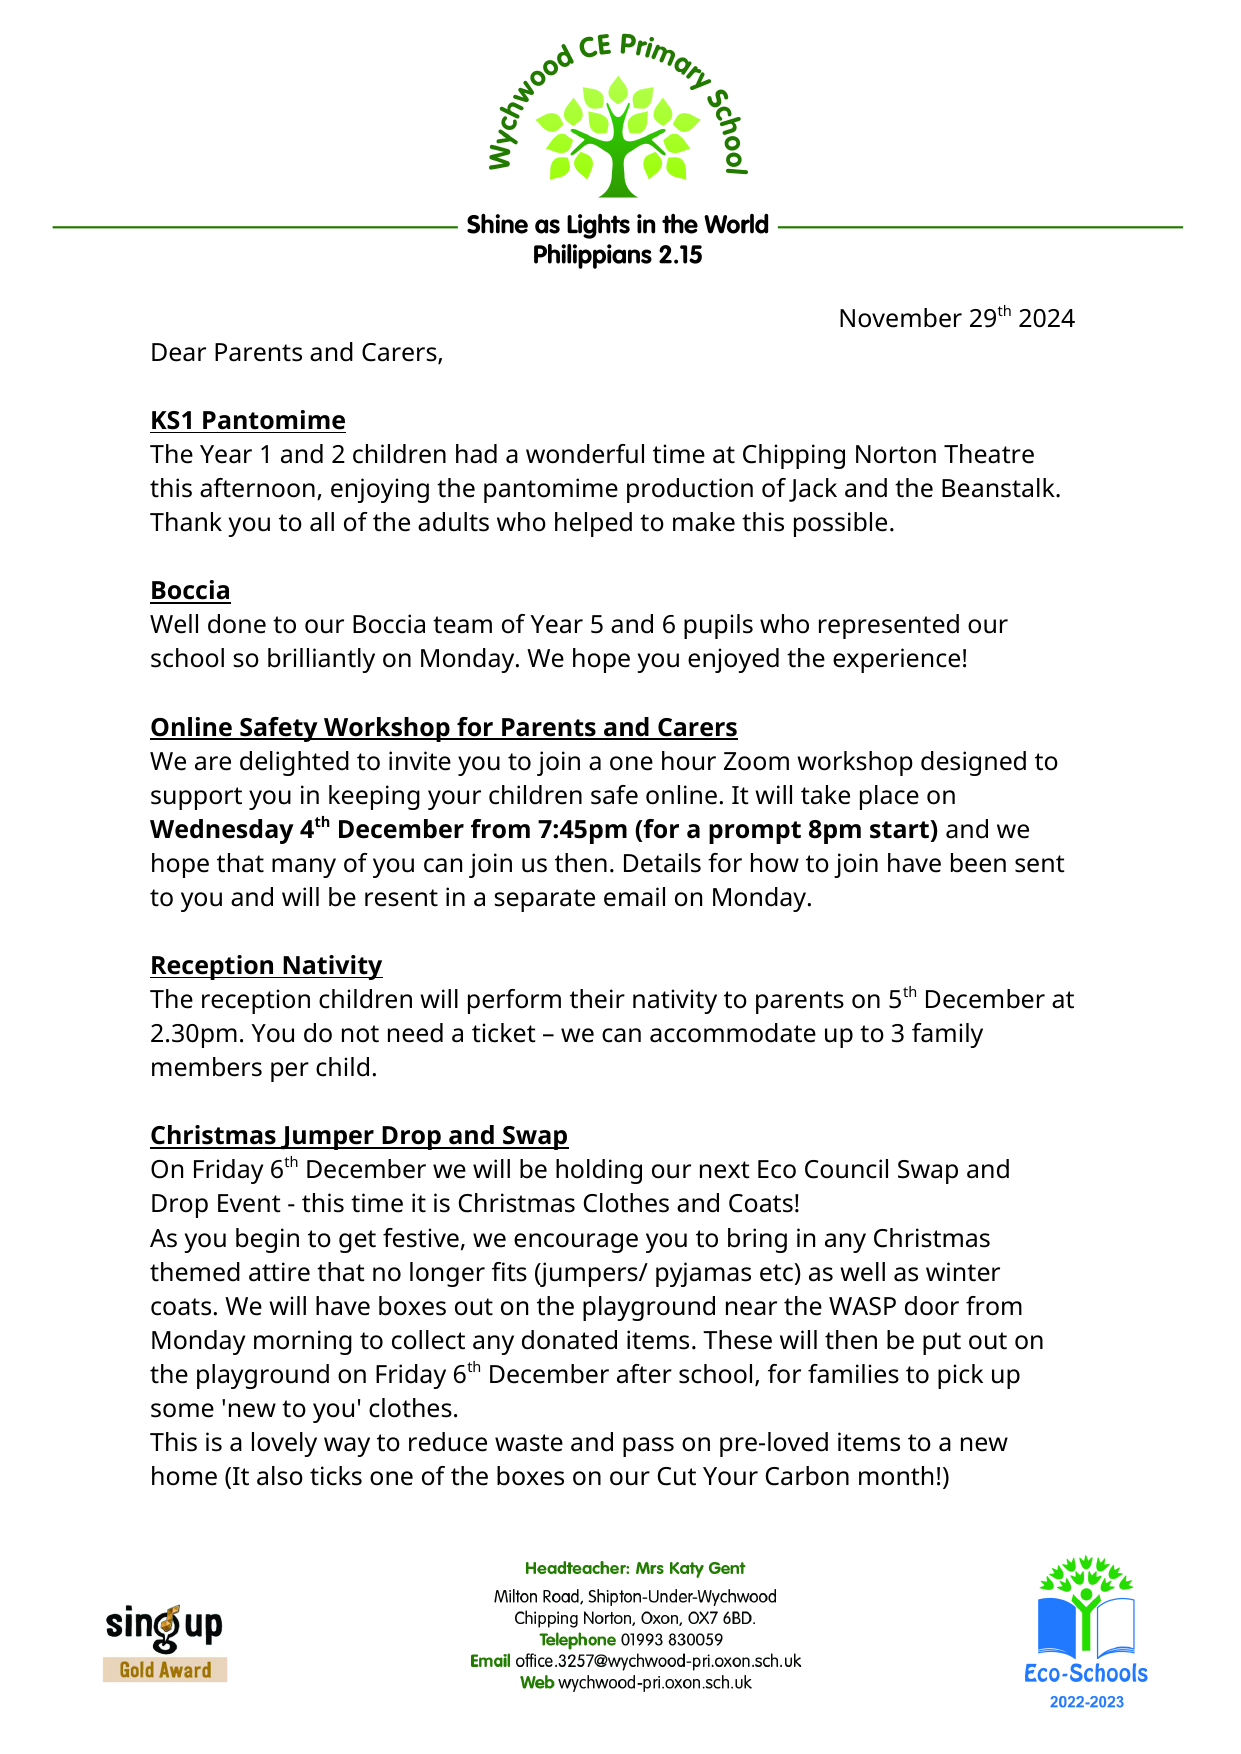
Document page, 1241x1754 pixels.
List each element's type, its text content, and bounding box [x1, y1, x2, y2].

text On Friday 6th December we will be holding our next Eco Council Swap and Drop Event - this time it is Christmas Clothes and Coats! [150, 1152, 1075, 1220]
text Boccia [150, 573, 1075, 607]
text We are delighted to invite you to join a one hour Zoom workshop designed to support you in keeping your children safe online. It will take place on Wednesday 4th December from 7:45pm (for a prompt 8pm start) and we hope that many of you can join us then. Details for how to join have been sent to you and will be resent in a separate email on Monday. [150, 743, 1075, 914]
picture [0, 0, 1241, 272]
picture [0, 1524, 1241, 1754]
text November 29th 2024 [150, 301, 1075, 334]
text The Year 1 and 2 children had a wonderful time at Chipping Norton Theatre this afternoon, enjoying the pantomime production of Jack and the Beanstalk. Thank you to all of the adults who helped to make this possible. [150, 437, 1075, 539]
text KS1 Pantomime [150, 403, 1075, 437]
text Christmas Jumper Drop and Swap [150, 1118, 1075, 1152]
text This is a lovely way to reduce waste and pass on pre-loved items to a new home (It also ticks one of the boxes on our Cut Your Carbon month!) [150, 1424, 1075, 1493]
text Well done to our Boccia team of Year 5 and 6 pupils who represented our school so brilliantly on Monday. We hope you enjoyed the experience! [150, 607, 1075, 675]
text Dear Parents and Carers, [150, 334, 1075, 369]
text The reception children will perform their nativity to parents on 5th December at 2.30pm. You do not need a ticket – we can accommodate up to 3 family members per child. [150, 982, 1075, 1084]
text As you begin to get festive, we encourage you to bring in any Christmas themed attire that no longer fits (jumpers/ pyjamas etc) as well as winter coats. We will have boxes out on the playground near the WASP door from Monday morning to collect any donated items. These will then be put out on the playground on Friday 6th December after school, for families to pick up some 'new to you' clothes. [150, 1220, 1075, 1424]
text Reception Nativity [150, 948, 1075, 982]
text Online Safety Workshop for Parents and Carers [150, 709, 1075, 743]
